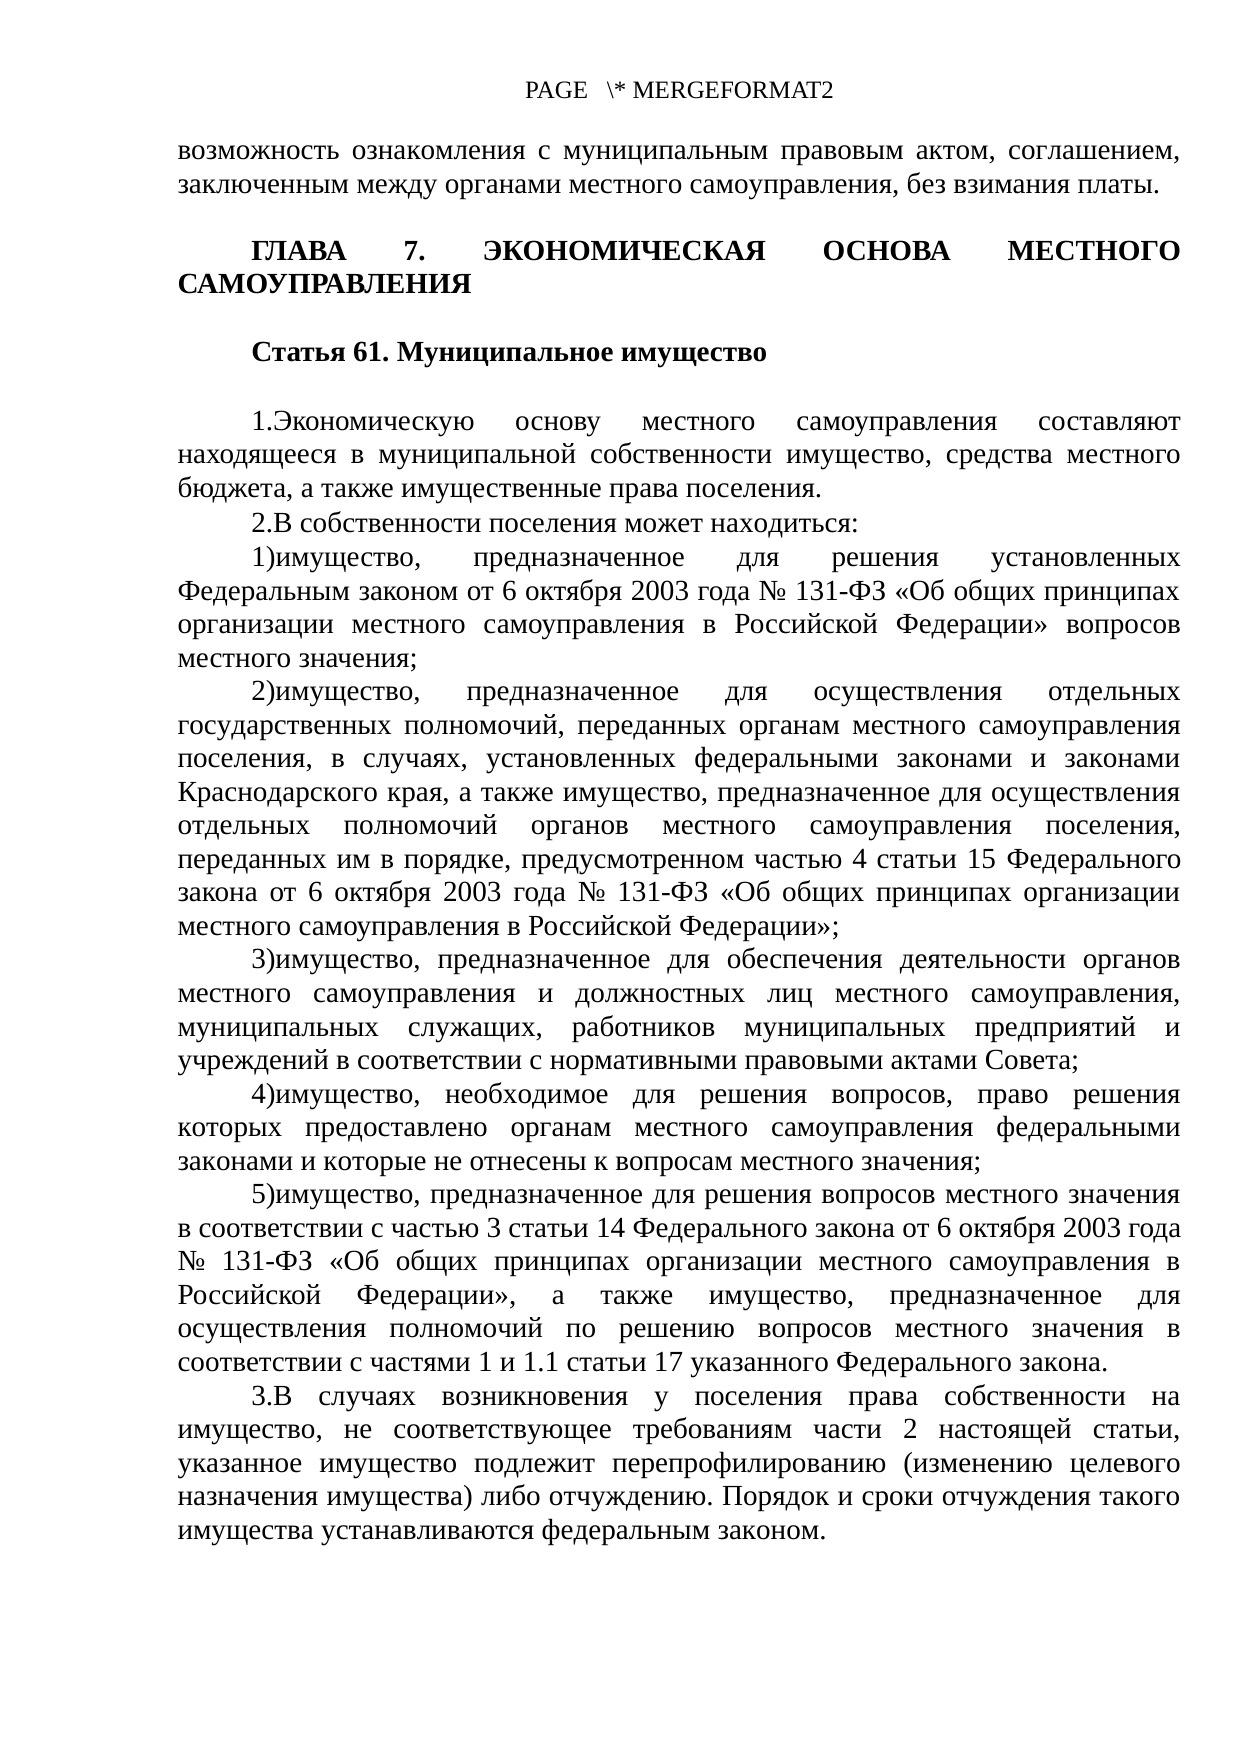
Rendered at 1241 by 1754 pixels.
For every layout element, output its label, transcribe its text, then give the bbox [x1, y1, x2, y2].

text 4)имущество, необходимое для решения вопросов, право решения которых предоставлено органам местного самоуправления федеральными законами и которые не отнесены к вопросам местного значения; [177, 1076, 1181, 1176]
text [177, 132, 1181, 199]
text 1.Экономическую основу местного самоуправления составляют находящееся в муниципальной собственности имущество, средства местного бюджета, а также имущественные права поселения. [177, 403, 1181, 503]
text 1)имущество, предназначенное для решения установленных Федеральным законом от 6 октября 2003 года № 131-ФЗ «Об общих принципах организации местного самоуправления в Российской Федерации» вопросов местного значения; [177, 539, 1181, 673]
text 5)имущество, предназначенное для решения вопросов местного значения в соответствии с частью 3 статьи 14 Федерального закона от 6 октября 2003 года № 131-ФЗ «Об общих принципах организации местного самоуправления в Российской Федерации», а также имущество, предназначенное для осуществления полномочий по решению вопросов местного значения в соответствии с частями 1 и 1.1 статьи 17 указанного Федерального закона. [177, 1176, 1181, 1378]
text 2)имущество, предназначенное для осуществления отдельных государственных полномочий, переданных органам местного самоуправления поселения, в случаях, установленных федеральными законами и законами Краснодарского края, а также имущество, предназначенное для осуществления отдельных полномочий органов местного самоуправления поселения, переданных им в порядке, предусмотренном частью 4 статьи 15 Федерального закона от 6 октября 2003 года № 131-ФЗ «Об общих принципах организации местного самоуправления в Российской Федерации»; [177, 673, 1181, 942]
text 2.В собственности поселения может находиться: [177, 506, 1181, 539]
text 3)имущество, предназначенное для обеспечения деятельности органов местного самоуправления и должностных лиц местного самоуправления, муниципальных служащих, работников муниципальных предприятий и учреждений в соответствии с нормативными правовыми актами Совета; [177, 942, 1181, 1076]
text Статья 61. Муниципальное имущество [177, 334, 1181, 367]
text ГЛАВА 7. ЭКОНОМИЧЕСКАЯ ОСНОВА МЕСТНОГО САМОУПРАВЛЕНИЯ [177, 233, 1181, 300]
text 3.В случаях возникновения у поселения права собственности на имущество, не соответствующее требованиям части 2 настоящей статьи, указанное имущество подлежит перепрофилированию (изменению целевого назначения имущества) либо отчуждению. Порядок и сроки отчуждения такого имущества устанавливаются федеральным законом. [177, 1378, 1181, 1545]
